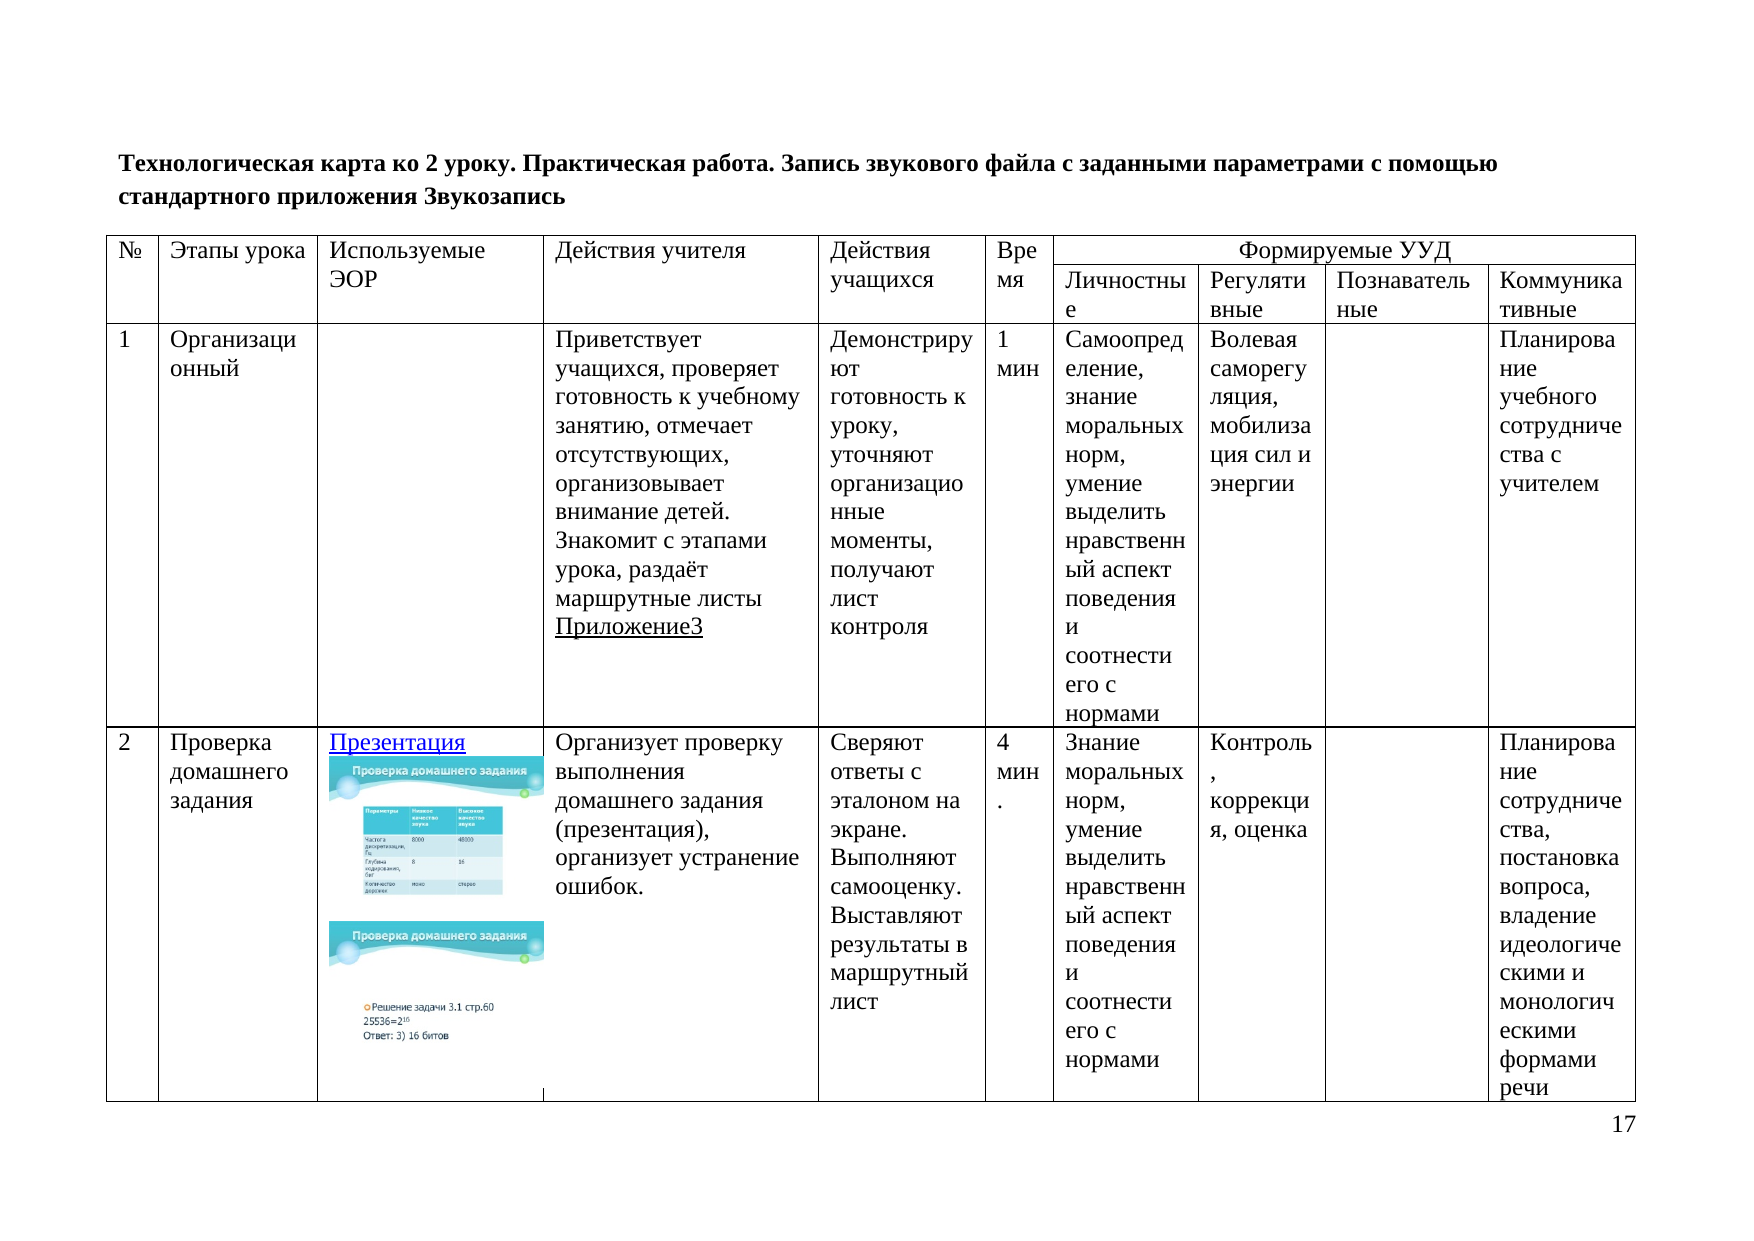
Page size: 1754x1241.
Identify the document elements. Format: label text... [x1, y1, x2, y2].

table_cell Регулятивные [1199, 265, 1325, 323]
table_cell Сверяют ответы с эталоном на экране. Выполняют самооценку. Выставляют результаты в маршрутный лист [819, 728, 985, 1101]
table_header № [107, 236, 158, 323]
table_cell Коммуникативные [1489, 265, 1635, 323]
table_cell [318, 324, 543, 726]
table_cell Самоопределение, знание моральных норм, умение выделить нравственный аспект поведения и соотнести его с нормами [1054, 324, 1198, 726]
picture [329, 756, 544, 1088]
text Технологическая карта ко 2 уроку. Практическая работа. Запись звукового файла с заданными параметрами с помощью стандартного приложения Звукозапись [118, 148, 1636, 209]
table_cell Организационный [159, 324, 317, 726]
table_header Формируемые УУД [1054, 236, 1635, 264]
table_cell Проверка домашнего задания [159, 728, 317, 1101]
table_header Время [986, 236, 1053, 323]
table_cell Контроль, коррекция, оценка [1199, 728, 1325, 1101]
table_cell 1 мин [986, 324, 1053, 726]
table_cell Волевая саморегуляция, мобилизация сил и энергии [1199, 324, 1325, 726]
table_header Этапы урока [159, 236, 317, 323]
table_cell [1326, 728, 1488, 1101]
table_header Действия учащихся [819, 236, 985, 323]
table_cell Знание моральных норм, умение выделить нравственный аспект поведения и соотнести его с нормами [1054, 728, 1198, 1101]
table_cell Приветствует учащихся, проверяет готовность к учебному занятию, отмечает отсутствующих, организовывает внимание детей. Знакомит с этапами урока, раздаёт маршрутные листы Приложение3 [544, 324, 818, 726]
table_cell Организует проверку выполнения домашнего задания (презентация), организует устранение ошибок. [544, 728, 818, 1101]
table_cell Личностные [1054, 265, 1198, 323]
table_cell Планирование учебного сотрудничества с учителем [1489, 324, 1635, 726]
table_cell Презентация [318, 728, 543, 1101]
table_header Используемые ЭОР [318, 236, 543, 323]
table_cell Планирование сотрудничества, постановка вопроса, владение идеологическими и монологическими формами речи [1489, 728, 1635, 1101]
table_cell Познавательные [1326, 265, 1488, 323]
table_cell [1326, 324, 1488, 726]
table_cell Демонстрируют готовность к уроку, уточняют организационные моменты, получают лист контроля [819, 324, 985, 726]
table_cell 4 мин. [986, 728, 1053, 1101]
table_header Действия учителя [544, 236, 818, 323]
table_cell 1 [107, 324, 158, 726]
table_cell 2 [107, 728, 158, 1101]
